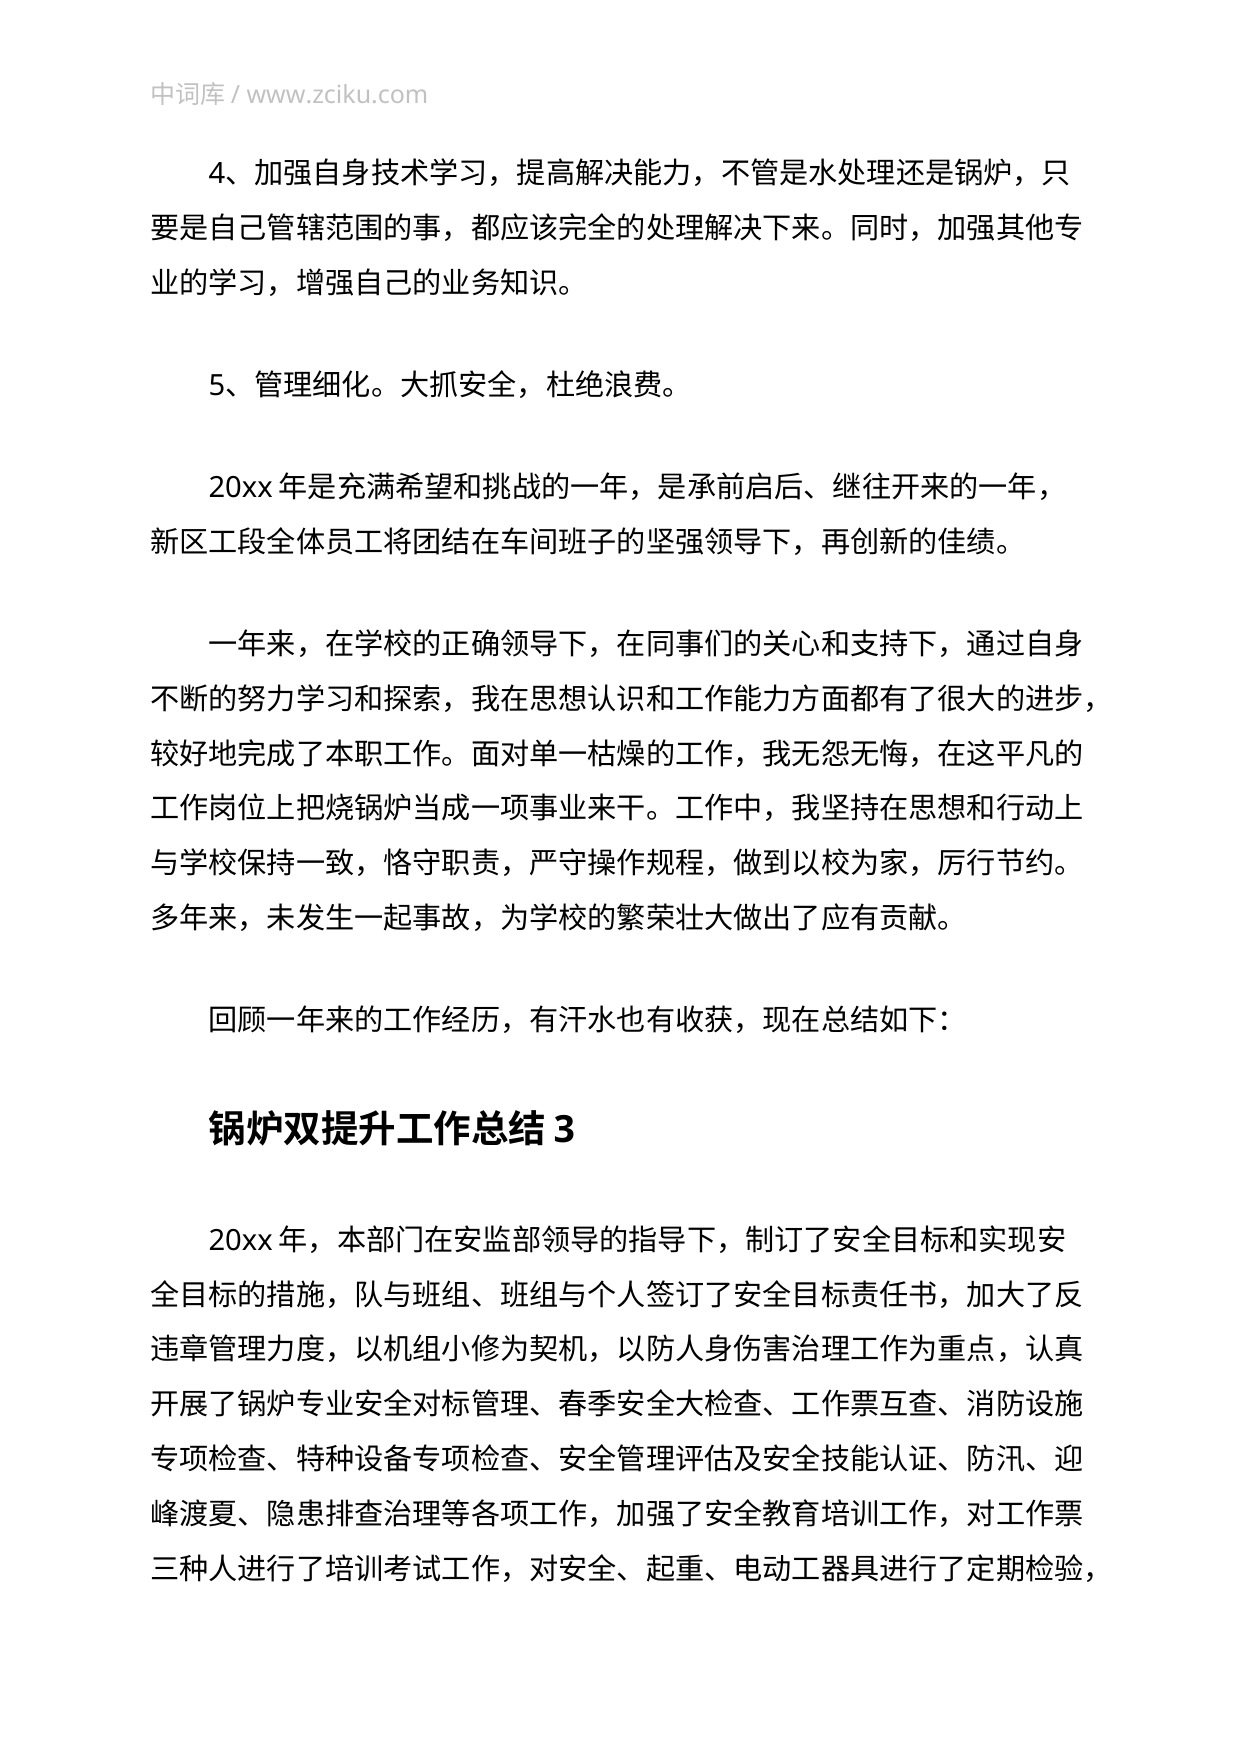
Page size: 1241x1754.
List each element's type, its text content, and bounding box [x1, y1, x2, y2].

text 4、加强自身技术学习，提高解决能力，不管是水处理还是锅炉，只要是自己管辖范围的事，都应该完全的处理解决下来。同时，加强其他专业的学习，增强自己的业务知识。 [150, 150, 1090, 302]
text 20xx年是充满希望和挑战的一年，是承前启后、继往开来的一年，新区工段全体员工将团结在车间班子的坚强领导下，再创新的佳绩。 [150, 464, 1090, 561]
text 一年来，在学校的正确领导下，在同事们的关心和支持下，通过自身不断的努力学习和探索，我在思想认识和工作能力方面都有了很大的进步，较好地完成了本职工作。面对单一枯燥的工作，我无怨无悔，在这平凡的工作岗位上把烧锅炉当成一项事业来干。工作中，我坚持在思想和行动上与学校保持一致，恪守职责，严守操作规程，做到以校为家，厉行节约。多年来，未发生一起事故，为学校的繁荣壮大做出了应有贡献。 [150, 620, 1090, 937]
text 锅炉双提升工作总结3 [150, 1098, 1090, 1153]
text 回顾一年来的工作经历，有汗水也有收获，现在总结如下： [150, 997, 1090, 1039]
text 5、管理细化。大抓安全，杜绝浪费。 [150, 362, 1090, 404]
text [150, 1216, 1090, 1588]
